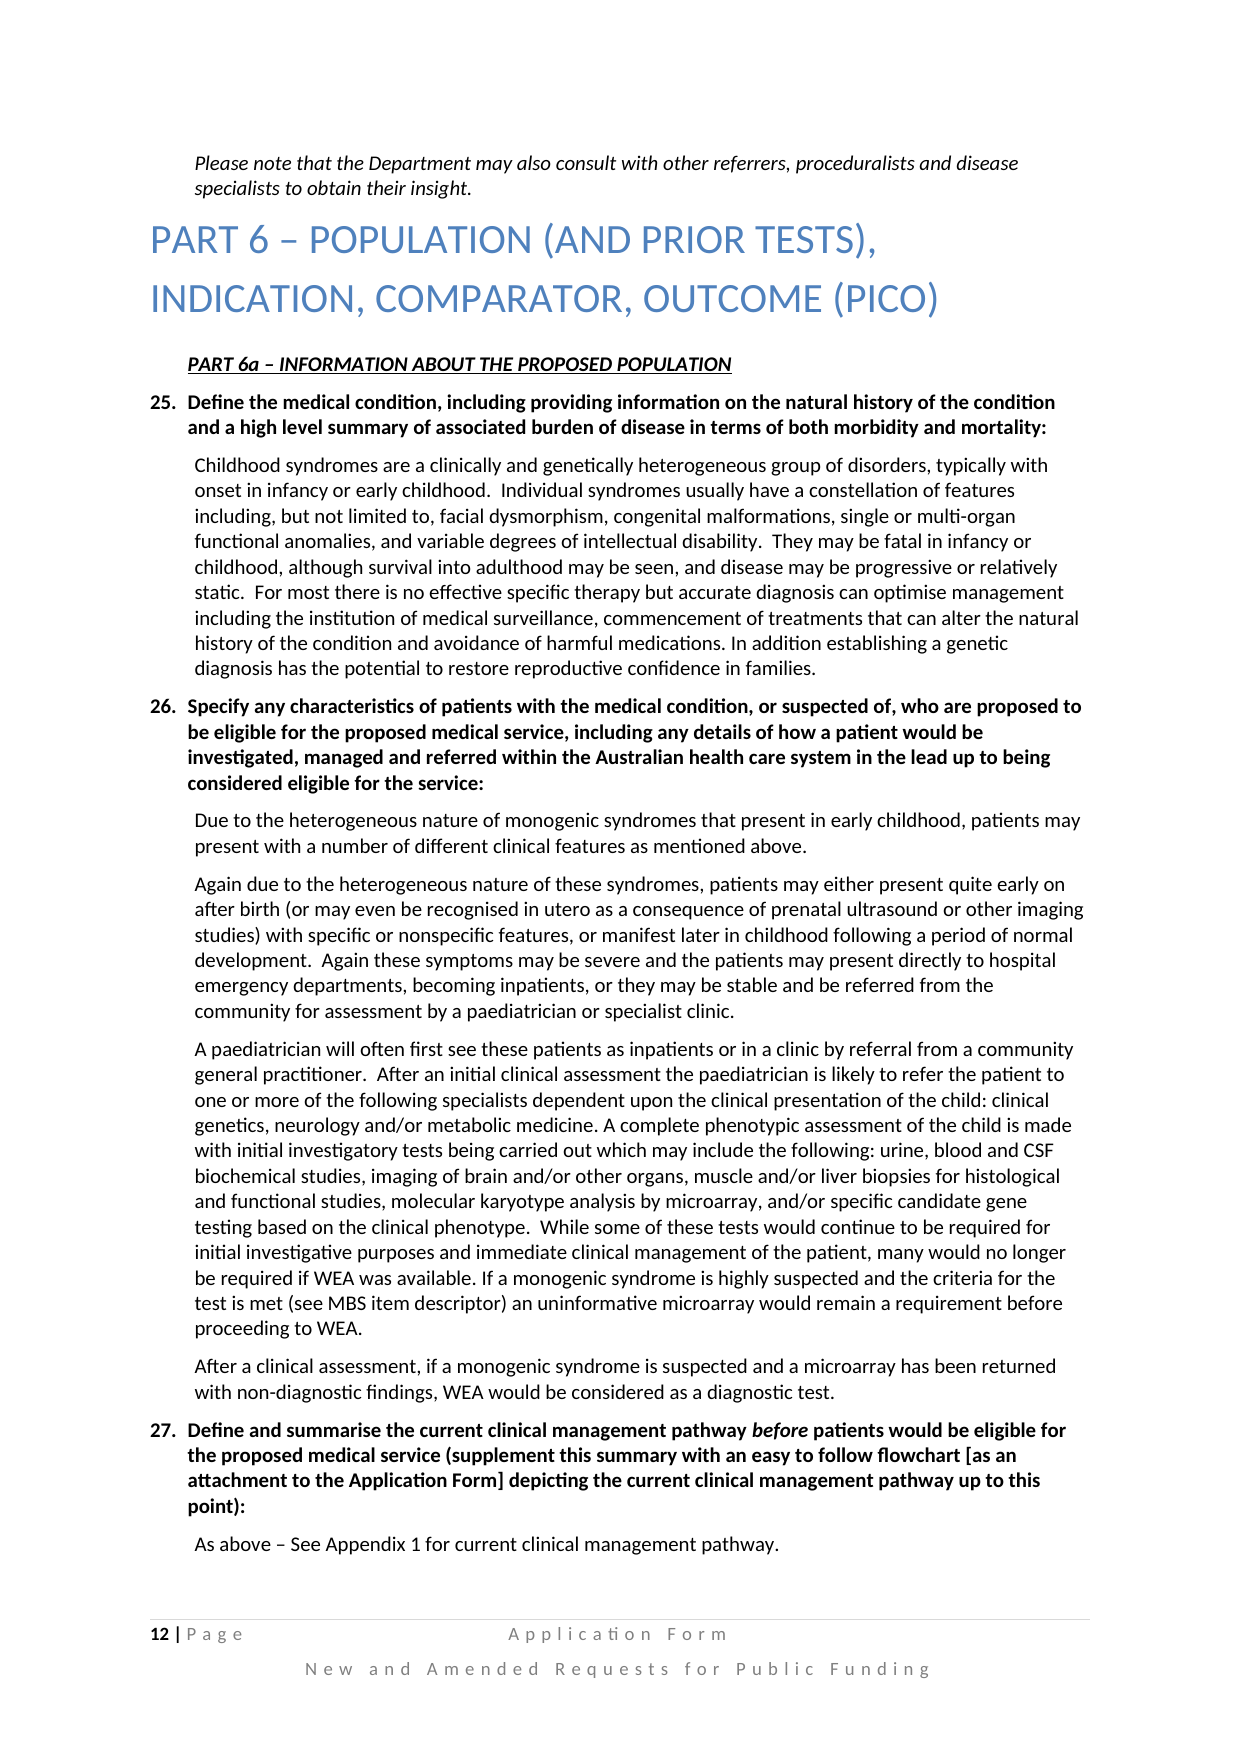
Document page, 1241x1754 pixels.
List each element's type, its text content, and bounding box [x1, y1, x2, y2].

text Again due to the heterogeneous nature of these syndromes, patients may either present quite early on after birth (or may even be recognised in utero as a consequence of prenatal ultrasound or other imaging studies) with specific or nonspecific features, or manifest later in childhood following a period of normal development. Again these symptoms may be severe and the patients may present directly to hospital emergency departments, becoming inpatients, or they may be stable and be referred from the community for assessment by a paediatrician or specialist clinic. [194, 871, 1090, 1023]
subtitle PART 6a – INFORMATION ABOUT THE PROPOSED POPULATION [187, 351, 1090, 376]
text After a clinical assessment, if a monogenic syndrome is suspected and a microarray has been returned with non-diagnostic findings, WEA would be considered as a diagnostic test. [194, 1353, 1090, 1404]
subtitle Specify any characteristics of patients with the medical condition, or suspected of, who are proposed to be eligible for the proposed medical service, including any details of how a patient would be investigated, managed and referred within the Australian health care system in the lead up to being considered eligible for the service: [150, 693, 1090, 795]
text A paediatrician will often first see these patients as inpatients or in a clinic by referral from a community general practitioner. After an initial clinical assessment the paediatrician is likely to refer the patient to one or more of the following specialists dependent upon the clinical presentation of the child: clinical genetics, neurology and/or metabolic medicine. A complete phenotypic assessment of the child is made with initial investigatory tests being carried out which may include the following: urine, blood and CSF biochemical studies, imaging of brain and/or other organs, muscle and/or liver biopsies for histological and functional studies, molecular karyotype analysis by microarray, and/or specific candidate gene testing based on the clinical phenotype. While some of these tests would continue to be required for initial investigative purposes and immediate clinical management of the patient, many would no longer be required if WEA was available. If a monogenic syndrome is highly suspected and the criteria for the test is met (see MBS item descriptor) an uninformative microarray would remain a requirement before proceeding to WEA. [194, 1036, 1090, 1341]
text Please note that the Department may also consult with other referrers, proceduralists and disease specialists to obtain their insight. [194, 150, 1090, 201]
text As above – See Appendix 1 for current clinical management pathway. [194, 1531, 1090, 1556]
subtitle Define the medical condition, including providing information on the natural history of the condition and a high level summary of associated burden of disease in terms of both morbidity and mortality: [150, 389, 1090, 440]
text Due to the heterogeneous nature of monogenic syndromes that present in early childhood, patients may present with a number of different clinical features as mentioned above. [194, 808, 1090, 858]
subtitle Define and summarise the current clinical management pathway before patients would be eligible for the proposed medical service (supplement this summary with an easy to follow flowchart [as an attachment to the Application Form] depicting the current clinical management pathway up to this point): [150, 1417, 1090, 1518]
subtitle PART 6 – POPULATION (AND PRIOR TESTS), INDICATION, COMPARATOR, OUTCOME (PICO) [150, 213, 1090, 323]
text Childhood syndromes are a clinically and genetically heterogeneous group of disorders, typically with onset in infancy or early childhood. Individual syndromes usually have a constellation of features including, but not limited to, facial dysmorphism, congenital malformations, single or multi-organ functional anomalies, and variable degrees of intellectual disability. They may be fatal in infancy or childhood, although survival into adulthood may be seen, and disease may be progressive or relatively static. For most there is no effective specific therapy but accurate diagnosis can optimise management including the institution of medical surveillance, commencement of treatments that can alter the natural history of the condition and avoidance of harmful medications. In addition establishing a genetic diagnosis has the potential to restore reproductive confidence in families. [194, 452, 1090, 681]
